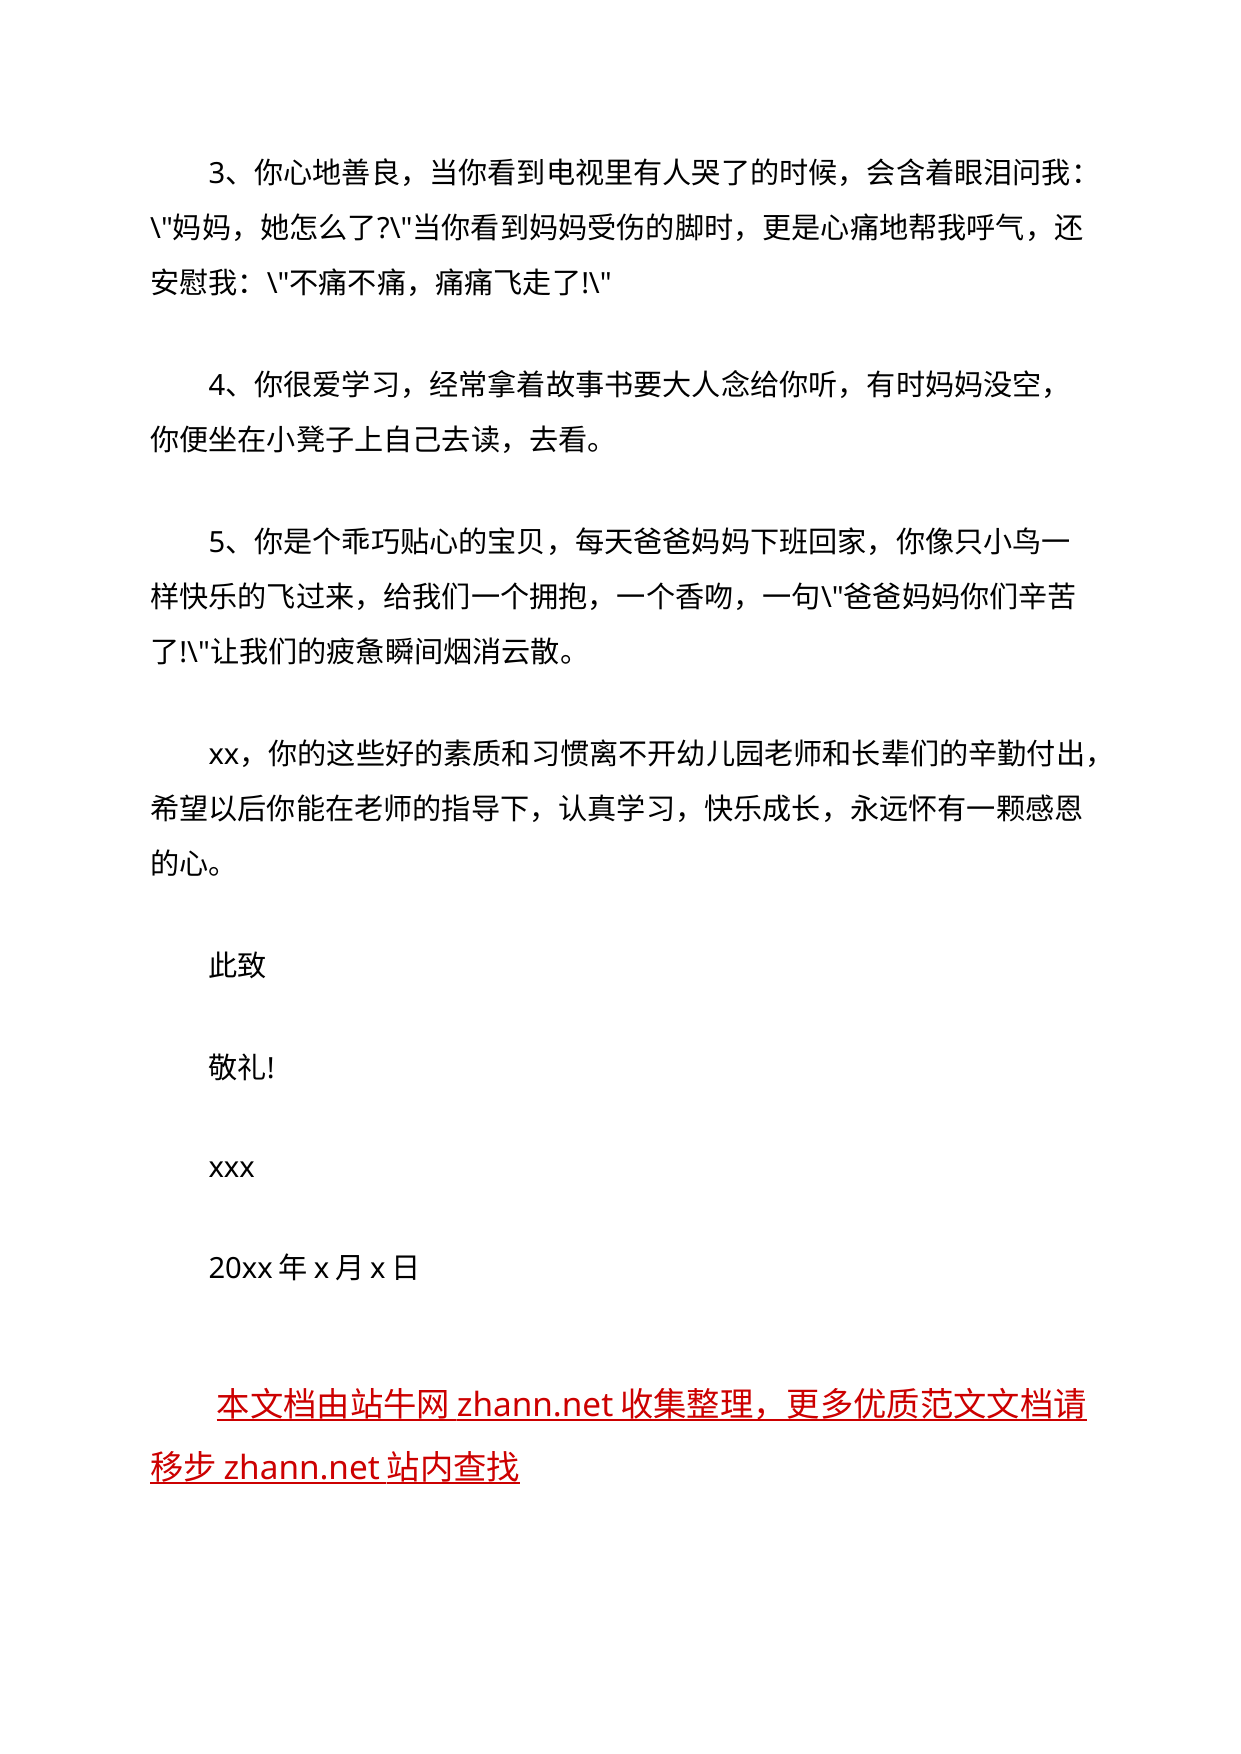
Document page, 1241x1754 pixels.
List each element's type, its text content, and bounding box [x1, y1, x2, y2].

text 此致 [150, 942, 1090, 985]
text 敬礼! [150, 1044, 1090, 1087]
text xx，你的这些好的素质和习惯离不开幼儿园老师和长辈们的辛勤付出，希望以后你能在老师的指导下，认真学习，快乐成长，永远怀有一颗感恩的心。 [150, 731, 1090, 883]
text xxx [150, 1146, 1090, 1186]
text 20xx年x月x日 [150, 1244, 1090, 1287]
text 本文档由站牛网zhann.net收集整理，更多优质范文文档请移步zhann.net站内查找 [150, 1378, 1090, 1489]
text 3、你心地善良，当你看到电视里有人哭了的时候，会含着眼泪问我：\"妈妈，她怎么了?\"当你看到妈妈受伤的脚时，更是心痛地帮我呼气，还安慰我：\"不痛不痛，痛痛飞走了!\" [150, 150, 1090, 302]
text 5、你是个乖巧贴心的宝贝，每天爸爸妈妈下班回家，你像只小鸟一样快乐的飞过来，给我们一个拥抱，一个香吻，一句\"爸爸妈妈你们辛苦了!\"让我们的疲惫瞬间烟消云散。 [150, 519, 1090, 671]
text 4、你很爱学习，经常拿着故事书要大人念给你听，有时妈妈没空，你便坐在小凳子上自己去读，去看。 [150, 362, 1090, 459]
